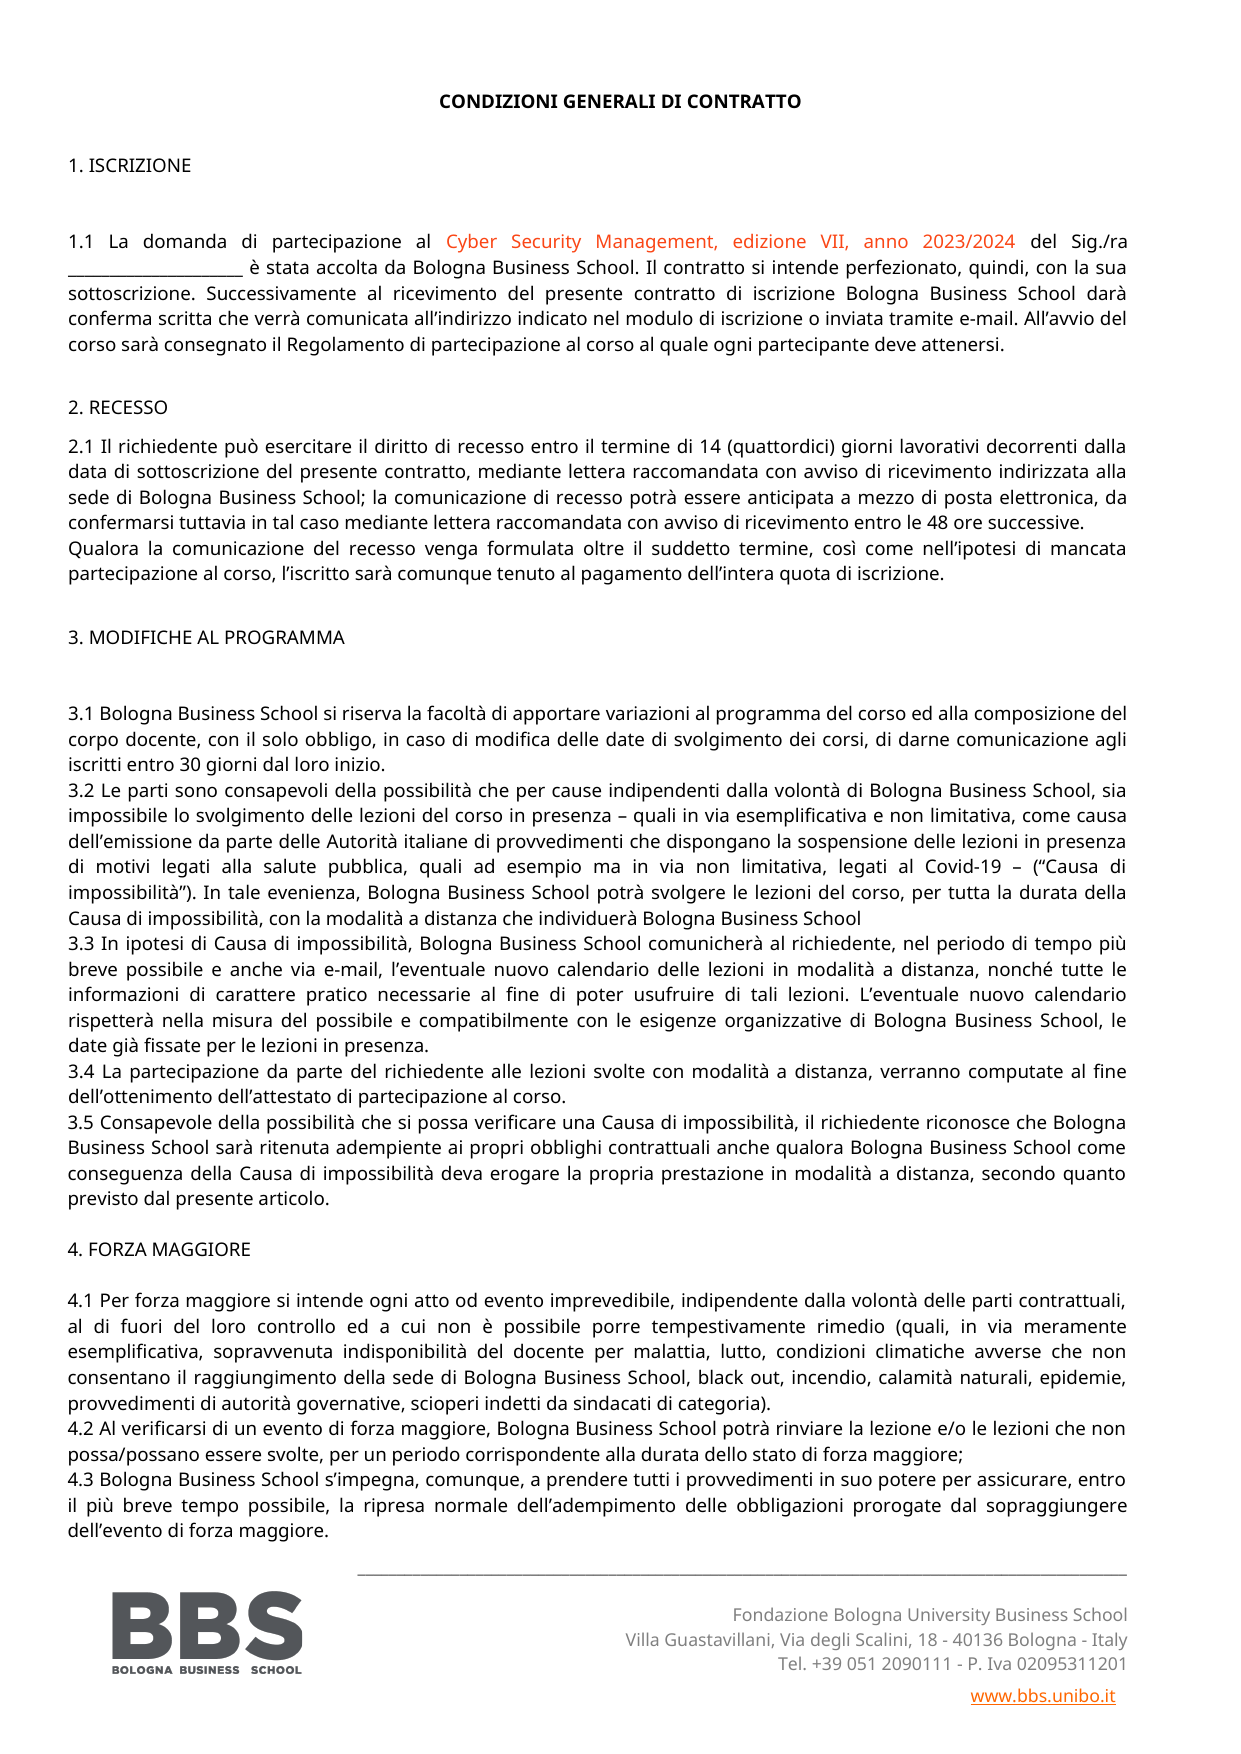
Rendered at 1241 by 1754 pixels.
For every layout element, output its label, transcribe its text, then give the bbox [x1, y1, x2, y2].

text CONDIZIONI GENERALI DI CONTRATTO [112, 89, 1128, 114]
text 3.4 La partecipazione da parte del richiedente alle lezioni svolte con modalità a distanza, verranno computate al fine dell’ottenimento dell’attestato di partecipazione al corso. [68, 1058, 1128, 1109]
text 4.2 Al verificarsi di un evento di forza maggiore, Bologna Business School potrà rinviare la lezione e/o le lezioni che non possa/possano essere svolte, per un periodo corrispondente alla durata dello stato di forza maggiore; [67, 1415, 1128, 1466]
text 4.1 Per forza maggiore si intende ogni atto od evento imprevedibile, indipendente dalla volontà delle parti contrattuali, al di fuori del loro controllo ed a cui non è possibile porre tempestivamente rimedio (quali, in via meramente esemplificativa, sopravvenuta indisponibilità del docente per malattia, lutto, condizioni climatiche avverse che non consentano il raggiungimento della sede di Bologna Business School, black out, incendio, calamità naturali, epidemie, provvedimenti di autorità governative, scioperi indetti da sindacati di categoria). [67, 1288, 1128, 1415]
text Qualora la comunicazione del recesso venga formulata oltre il suddetto termine, così come nell’ipotesi di mancata partecipazione al corso, l’iscritto sarà comunque tenuto al pagamento dell’intera quota di iscrizione. [68, 535, 1128, 586]
text 2.1 Il richiedente può esercitare il diritto di recesso entro il termine di 14 (quattordici) giorni lavorativi decorrenti dalla data di sottoscrizione del presente contratto, mediante lettera raccomandata con avviso di ricevimento indirizzata alla sede di Bologna Business School; la comunicazione di recesso potrà essere anticipata a mezzo di posta elettronica, da confermarsi tuttavia in tal caso mediante lettera raccomandata con avviso di ricevimento entro le 48 ore successive. [68, 433, 1128, 535]
text 3.2 Le parti sono consapevoli della possibilità che per cause indipendenti dalla volontà di Bologna Business School, sia impossibile lo svolgimento delle lezioni del corso in presenza – quali in via esemplificativa e non limitativa, come causa dell’emissione da parte delle Autorità italiane di provvedimenti che dispongano la sospensione delle lezioni in presenza di motivi legati alla salute pubblica, quali ad esempio ma in via non limitativa, legati al Covid-19 – (“Causa di impossibilità”). In tale evenienza, Bologna Business School potrà svolgere le lezioni del corso, per tutta la durata della Causa di impossibilità, con la modalità a distanza che individuerà Bologna Business School [68, 777, 1128, 930]
picture [112, 1591, 303, 1674]
text 4.3 Bologna Business School s’impegna, comunque, a prendere tutti i provvedimenti in suo potere per assicurare, entro il più breve tempo possibile, la ripresa normale dell’adempimento delle obbligazioni prorogate dal sopraggiungere dell’evento di forza maggiore. [67, 1466, 1128, 1543]
text 1.1 La domanda di partecipazione al Cyber Security Management, edizione VII, anno 2023/2024 del Sig./ra è stata accolta da Bologna Business School. Il contratto si intende perfezionato, quindi, con la sua sottoscrizione. Successivamente al ricevimento del presente contratto di iscrizione Bologna Business School darà conferma scritta che verrà comunicata all’indirizzo indicato nel modulo di iscrizione o inviata tramite e-mail. All’avvio del corso sarà consegnato il Regolamento di partecipazione al corso al quale ogni partecipante deve attenersi. [68, 229, 1128, 356]
text 3. MODIFICHE AL PROGRAMMA [68, 624, 1128, 650]
text 4. FORZA MAGGIORE [67, 1237, 1128, 1262]
text 3.1 Bologna Business School si riserva la facoltà di apportare variazioni al programma del corso ed alla composizione del corpo docente, con il solo obbligo, in caso di modifica delle date di svolgimento dei corsi, di darne comunicazione agli iscritti entro 30 giorni dal loro inizio. [68, 701, 1128, 777]
text 3.5 Consapevole della possibilità che si possa verificare una Causa di impossibilità, il richiedente riconosce che Bologna Business School sarà ritenuta adempiente ai propri obblighi contrattuali anche qualora Bologna Business School come conseguenza della Causa di impossibilità deva erogare la propria prestazione in modalità a distanza, secondo quanto previsto dal presente articolo. [67, 1109, 1128, 1211]
text 2. RECESSO [68, 395, 1128, 420]
text 1. ISCRIZIONE [68, 152, 1128, 178]
text 3.3 In ipotesi di Causa di impossibilità, Bologna Business School comunicherà al richiedente, nel periodo di tempo più breve possibile e anche via e-mail, l’eventuale nuovo calendario delle lezioni in modalità a distanza, nonché tutte le informazioni di carattere pratico necessarie al fine di poter usufruire di tali lezioni. L’eventuale nuovo calendario rispetterà nella misura del possibile e compatibilmente con le esigenze organizzative di Bologna Business School, le date già fissate per le lezioni in presenza. [68, 930, 1128, 1058]
